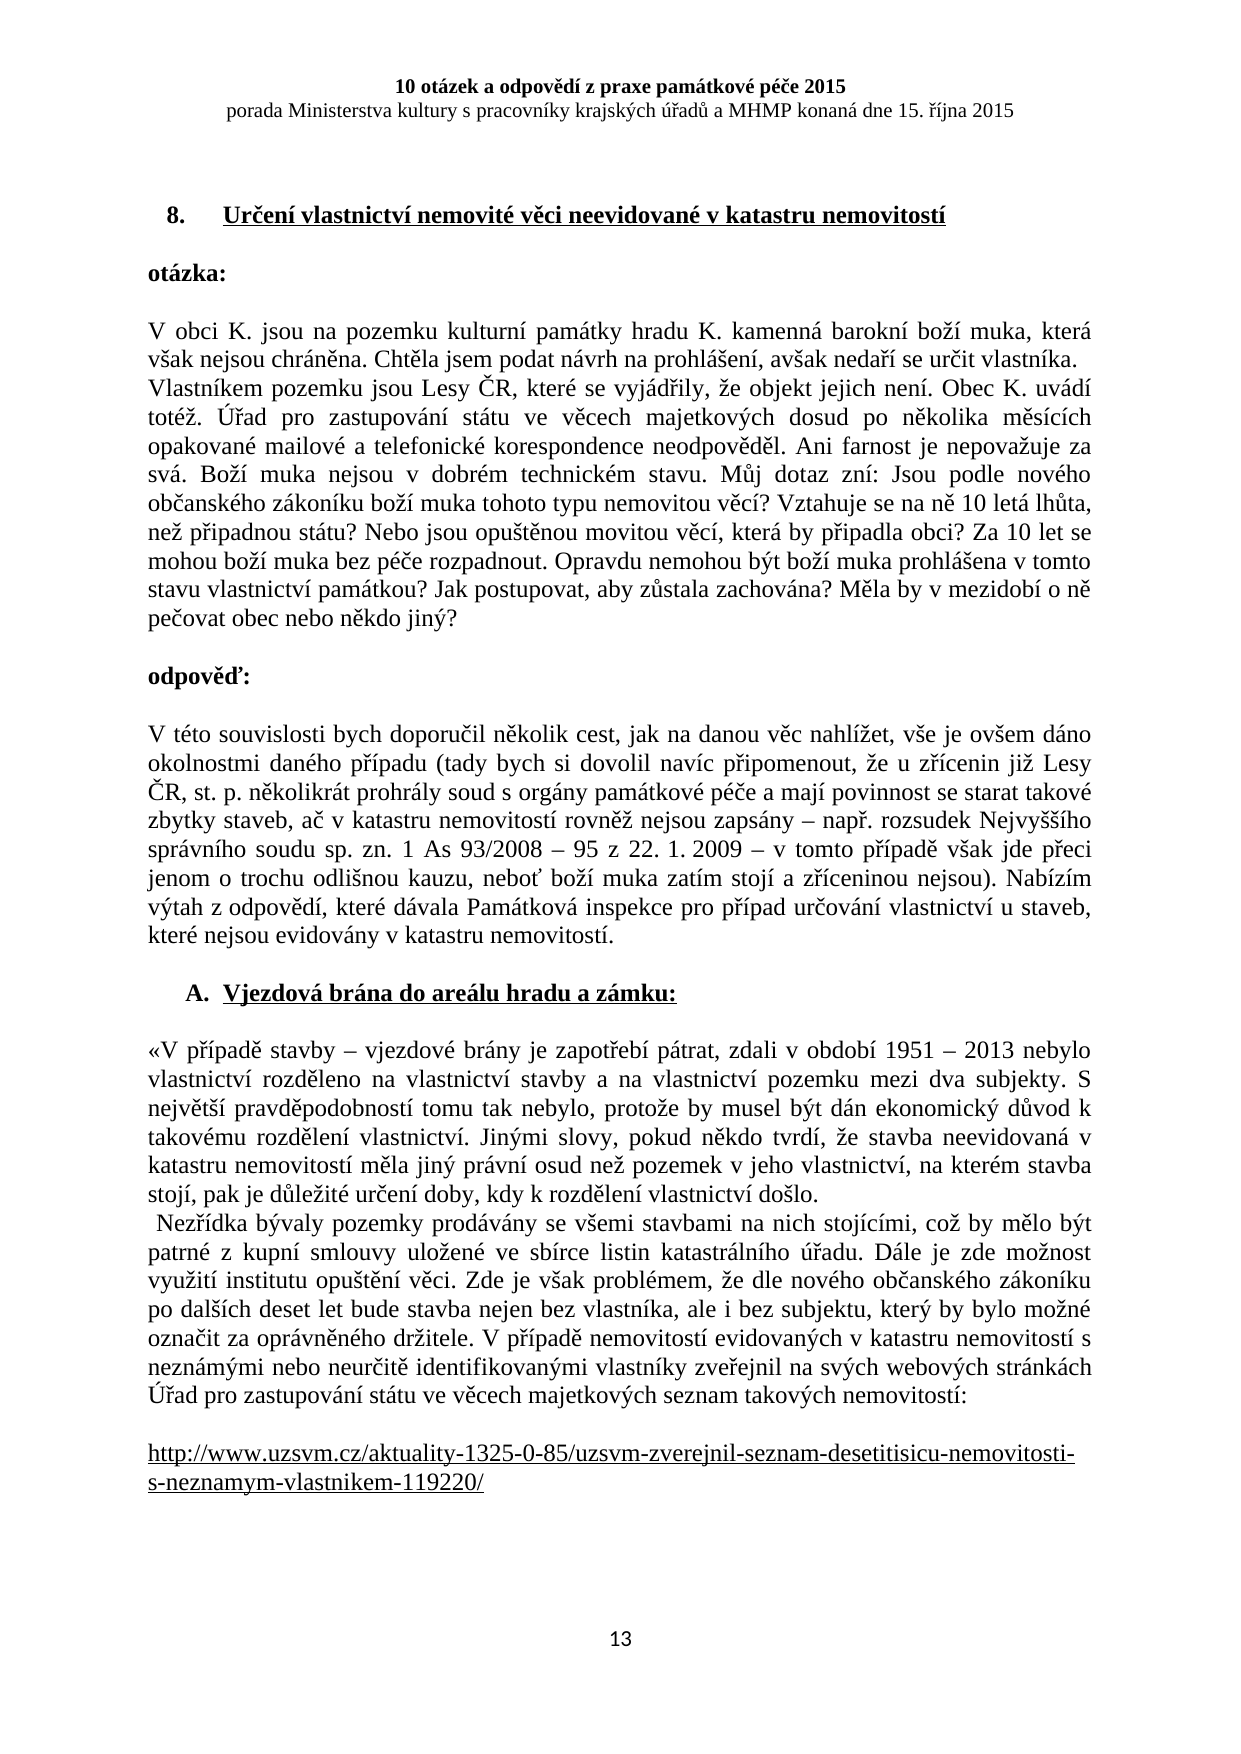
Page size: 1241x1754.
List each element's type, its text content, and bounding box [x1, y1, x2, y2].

subtitle Určení vlastnictví nemovité věci neevidované v katastru nemovitostí [185, 200, 1093, 229]
list Vjezdová brána do areálu hradu a zámku: [185, 978, 1093, 1007]
text V této souvislosti bych doporučil několik cest, jak na danou věc nahlížet, vše je ovšem dáno okolnostmi daného případu (tady bych si dovolil navíc připomenout, že u zřícenin již Lesy ČR, st. p. několikrát prohrály soud s orgány památkové péče a mají povinnost se starat takové zbytky staveb, ač v katastru nemovitostí rovněž nejsou zapsány – např. rozsudek Nejvyššího správního soudu sp. zn. 1 As 93/2008 – 95 z 22. 1. 2009 – v tomto případě však jde přeci jenom o trochu odlišnou kauzu, neboť boží muka zatím stojí a zříceninou nejsou). Nabízím výtah z odpovědí, které dávala Památková inspekce pro případ určování vlastnictví u staveb, které nejsou evidovány v katastru nemovitostí. [148, 719, 1093, 949]
text http://www.uzsvm.cz/aktuality-1325-0-85/uzsvm-zverejnil-seznam-desetitisicu-nemovitosti-s-neznamym-vlastnikem-119220/ [148, 1438, 1093, 1495]
text odpověď: [148, 661, 1093, 690]
text otázka: [148, 258, 1093, 287]
text V obci K. jsou na pozemku kulturní památky hradu K. kamenná barokní boží muka, která však nejsou chráněna. Chtěla jsem podat návrh na prohlášení, avšak nedaří se určit vlastníka. [148, 316, 1093, 373]
text Nezřídka bývaly pozemky prodávány se všemi stavbami na nich stojícími, což by mělo být patrné z kupní smlouvy uložené ve sbírce listin katastrálního úřadu. Dále je zde možnost využití institutu opuštění věci. Zde je však problémem, že dle nového občanského zákoníku po dalších deset let bude stavba nejen bez vlastníka, ale i bez subjektu, který by bylo možné označit za oprávněného držitele. V případě nemovitostí evidovaných v katastru nemovitostí s neznámými nebo neurčitě identifikovanými vlastníky zveřejnil na svých webových stránkách Úřad pro zastupování státu ve věcech majetkových seznam takových nemovitostí: [148, 1208, 1093, 1409]
text «V případě stavby – vjezdové brány je zapotřebí pátrat, zdali v období 1951 – 2013 nebylo vlastnictví rozděleno na vlastnictví stavby a na vlastnictví pozemku mezi dva subjekty. S největší pravděpodobností tomu tak nebylo, protože by musel být dán ekonomický důvod k takovému rozdělení vlastnictví. Jinými slovy, pokud někdo tvrdí, že stavba neevidovaná v katastru nemovitostí měla jiný právní osud než pozemek v jeho vlastnictví, na kterém stavba stojí, pak je důležité určení doby, kdy k rozdělení vlastnictví došlo. [148, 1035, 1093, 1208]
text Vlastníkem pozemku jsou Lesy ČR, které se vyjádřily, že objekt jejich není. Obec K. uvádí totéž. Úřad pro zastupování státu ve věcech majetkových dosud po několika měsících opakované mailové a telefonické korespondence neodpověděl. Ani farnost je nepovažuje za svá. Boží muka nejsou v dobrém technickém stavu. Můj dotaz zní: Jsou podle nového občanského zákoníku boží muka tohoto typu nemovitou věcí? Vztahuje se na ně 10 letá lhůta, než připadnou státu? Nebo jsou opuštěnou movitou věcí, která by připadla obci? Za 10 let se mohou boží muka bez péče rozpadnout. Opravdu nemohou být boží muka prohlášena v tomto stavu vlastnictví památkou? Jak postupovat, aby zůstala zachována? Měla by v mezidobí o ně pečovat obec nebo někdo jiný? [148, 373, 1093, 632]
